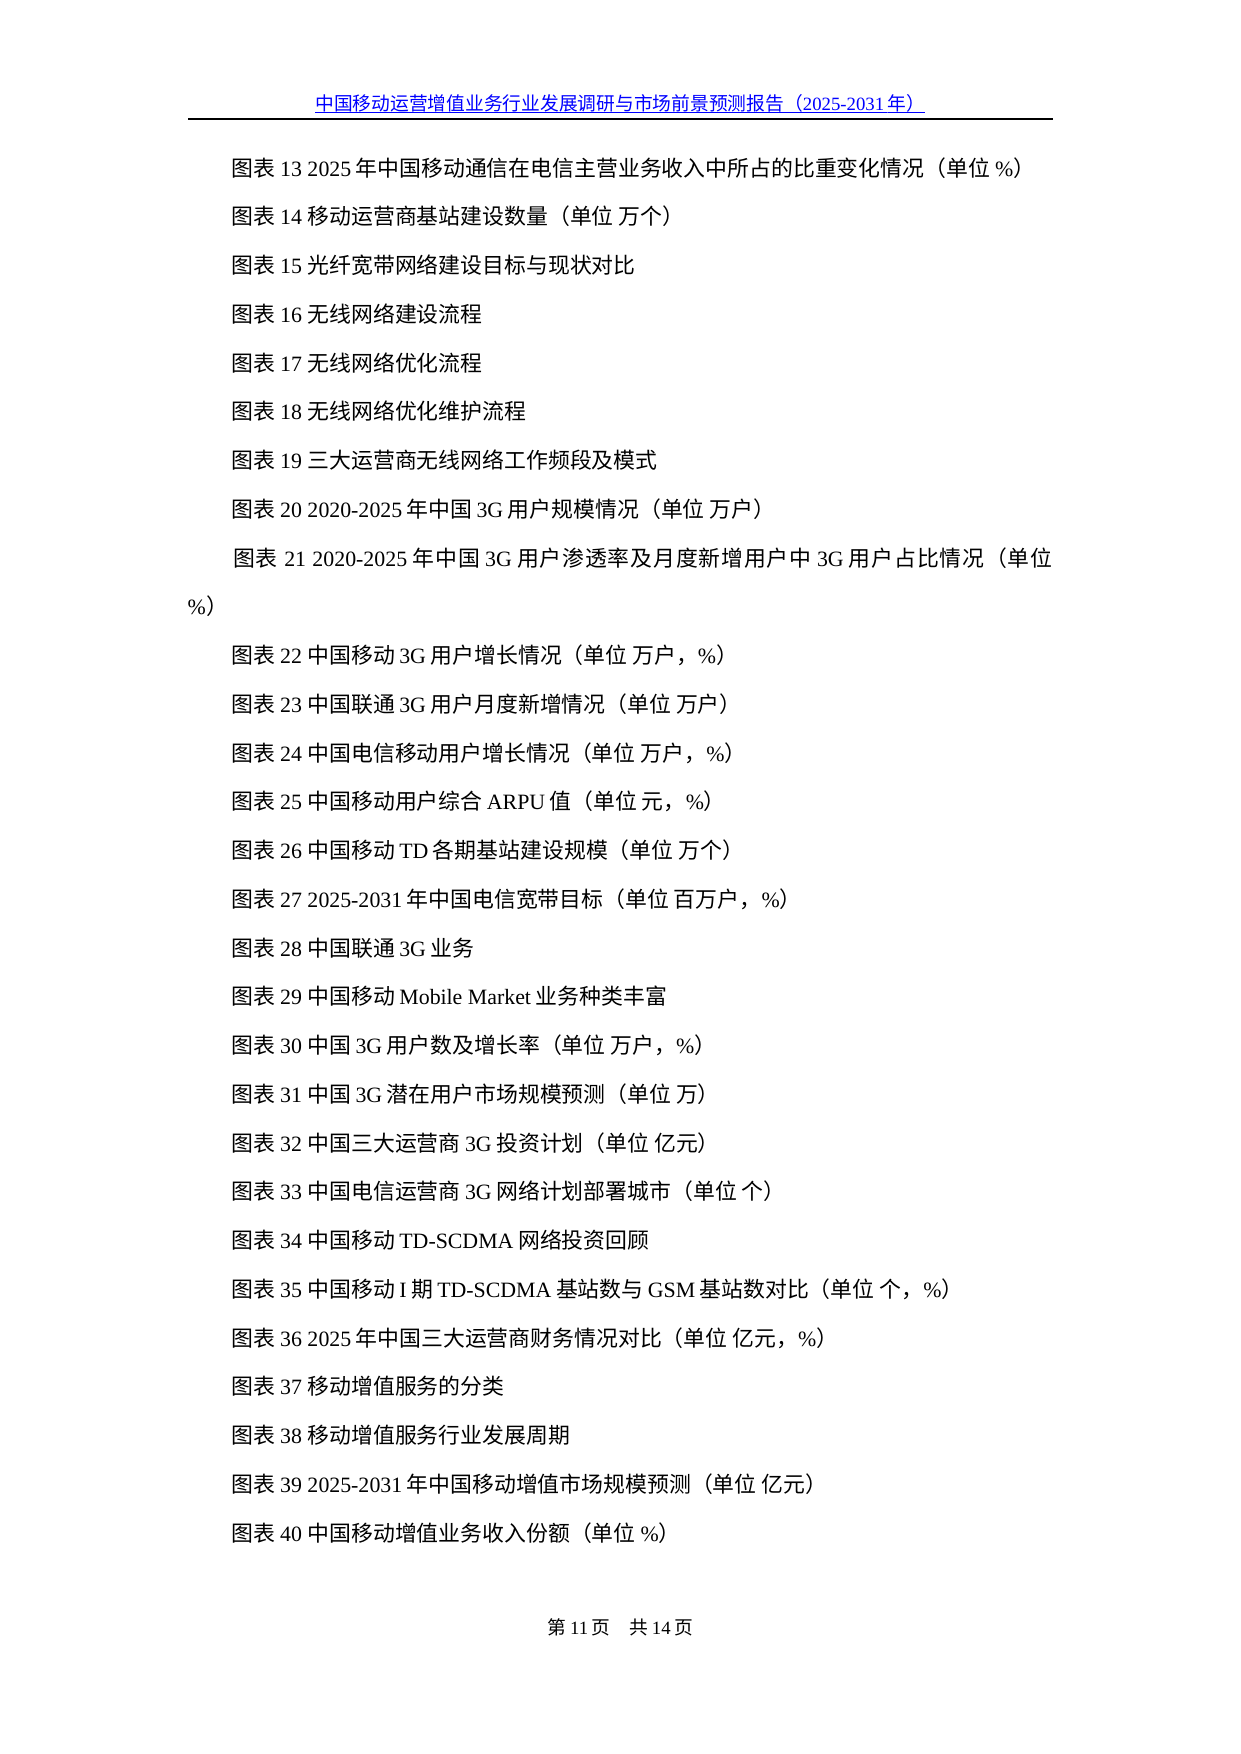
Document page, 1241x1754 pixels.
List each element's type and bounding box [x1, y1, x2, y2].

text [187, 150, 1053, 1548]
